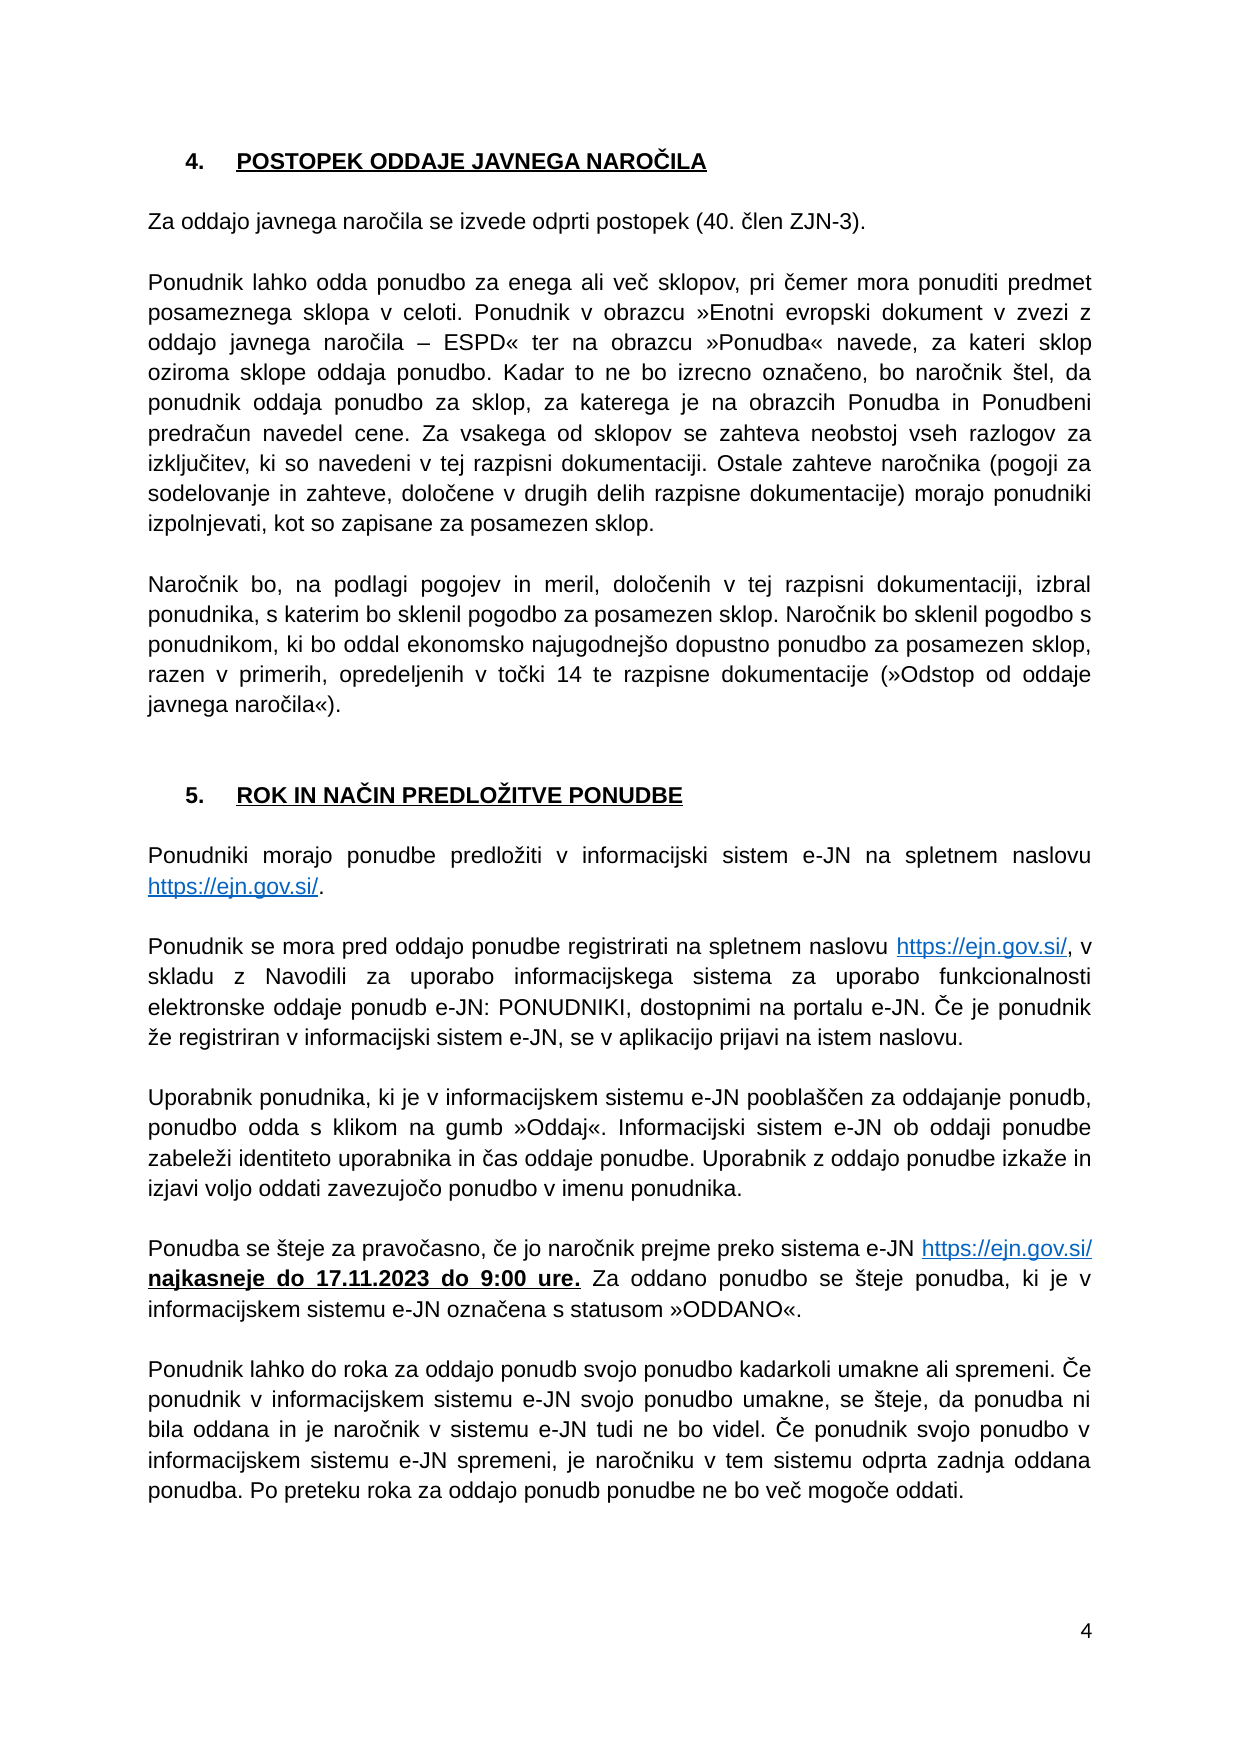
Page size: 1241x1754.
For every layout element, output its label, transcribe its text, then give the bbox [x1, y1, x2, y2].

text Ponudniki morajo ponudbe predložiti v informacijski sistem e-JN na spletnem naslovu https://ejn.gov.si/. [148, 842, 1092, 899]
text Ponudnik lahko do roka za oddajo ponudb svojo ponudbo kadarkoli umakne ali spremeni. Če ponudnik v informacijskem sistemu e-JN svojo ponudbo umakne, se šteje, da ponudba ni bila oddana in je naročnik v sistemu e-JN tudi ne bo videl. Če ponudnik svojo ponudbo v informacijskem sistemu e-JN spremeni, je naročniku v tem sistemu odprta zadnja oddana ponudba. Po preteku roka za oddajo ponudb ponudbe ne bo več mogoče oddati. [148, 1356, 1092, 1503]
subtitle POSTOPEK ODDAJE JAVNEGA NAROČILA [185, 148, 1092, 174]
subtitle ROK IN NAČIN PREDLOŽITVE PONUDBE [185, 782, 1092, 808]
text Ponudnik se mora pred oddajo ponudbe registrirati na spletnem naslovu https://ejn.gov.si/, v skladu z Navodili za uporabo informacijskega sistema za uporabo funkcionalnosti elektronske oddaje ponudb e-JN: PONUDNIKI, dostopnimi na portalu e-JN. Če je ponudnik že registriran v informacijski sistem e-JN, se v aplikacijo prijavi na istem naslovu. [148, 933, 1092, 1050]
text Naročnik bo, na podlagi pogojev in meril, določenih v tej razpisni dokumentaciji, izbral ponudnika, s katerim bo sklenil pogodbo za posamezen sklop. Naročnik bo sklenil pogodbo s ponudnikom, ki bo oddal ekonomsko najugodnejšo dopustno ponudbo za posamezen sklop, razen v primerih, opredeljenih v točki 14 te razpisne dokumentacije (»Odstop od oddaje javnega naročila«). [148, 571, 1092, 718]
text Ponudba se šteje za pravočasno, če jo naročnik prejme preko sistema e-JN https://ejn.gov.si/ najkasneje do 17.11.2023 do 9:00 ure. Za oddano ponudbo se šteje ponudba, ki je v informacijskem sistemu e-JN označena s statusom »ODDANO«. [148, 1235, 1092, 1322]
text Za oddajo javnega naročila se izvede odprti postopek (40. člen ZJN-3). [148, 208, 1092, 234]
text Ponudnik lahko odda ponudbo za enega ali več sklopov, pri čemer mora ponuditi predmet posameznega sklopa v celoti. Ponudnik v obrazcu »Enotni evropski dokument v zvezi z oddajo javnega naročila – ESPD« ter na obrazcu »Ponudba« navede, za kateri sklop oziroma sklope oddaja ponudbo. Kadar to ne bo izrecno označeno, bo naročnik štel, da ponudnik oddaja ponudbo za sklop, za katerega je na obrazcih Ponudba in Ponudbeni predračun navedel cene. Za vsakega od sklopov se zahteva neobstoj vseh razlogov za izključitev, ki so navedeni v tej razpisni dokumentaciji. Ostale zahteve naročnika (pogoji za sodelovanje in zahteve, določene v drugih delih razpisne dokumentacije) morajo ponudniki izpolnjevati, kot so zapisane za posamezen sklop. [148, 268, 1092, 537]
text Uporabnik ponudnika, ki je v informacijskem sistemu e-JN pooblaščen za oddajanje ponudb, ponudbo odda s klikom na gumb »Oddaj«. Informacijski sistem e-JN ob oddaji ponudbe zabeleži identiteto uporabnika in čas oddaje ponudbe. Uporabnik z oddajo ponudbe izkaže in izjavi voljo oddati zavezujočo ponudbo v imenu ponudnika. [148, 1084, 1092, 1201]
